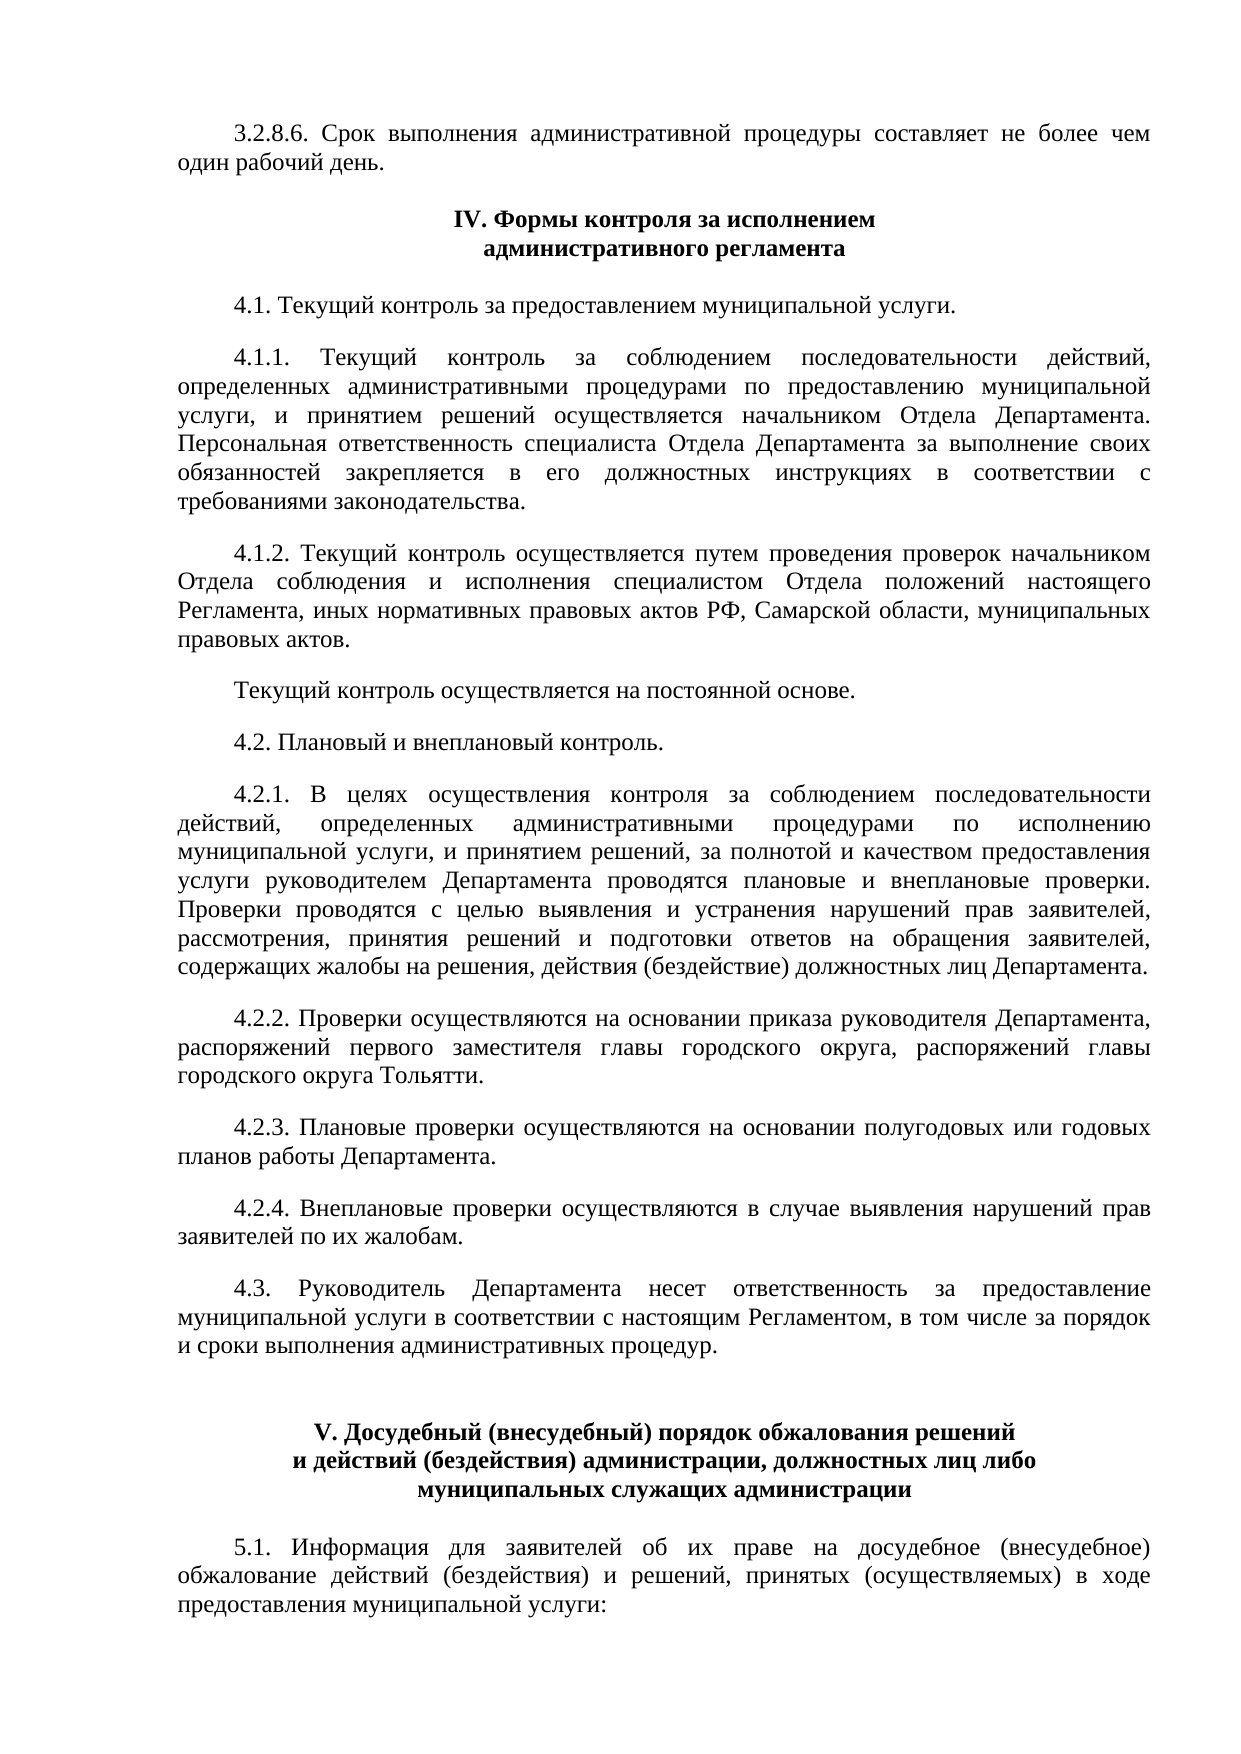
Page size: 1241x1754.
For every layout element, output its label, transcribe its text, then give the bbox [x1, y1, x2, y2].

text 4.2.3. Плановые проверки осуществляются на основании полугодовых или годовых планов работы Департамента. [177, 1112, 1152, 1170]
text Текущий контроль осуществляется на постоянной основе. [177, 676, 1152, 704]
title и действий (бездействия) администрации, должностных лиц либо [177, 1446, 1152, 1474]
text 4.1.1. Текущий контроль за соблюдением последовательности действий, определенных административными процедурами по предоставлению муниципальной услуги, и принятием решений осуществляется начальником Отдела Департамента. Персональная ответственность специалиста Отдела Департамента за выполнение своих обязанностей закрепляется в его должностных инструкциях в соответствии с требованиями законодательства. [177, 342, 1152, 515]
text 4.1. Текущий контроль за предоставлением муниципальной услуги. [177, 291, 1152, 319]
text 4.2.2. Проверки осуществляются на основании приказа руководителя Департамента, распоряжений первого заместителя главы городского округа, распоряжений главы городского округа Тольятти. [177, 1003, 1152, 1089]
text 4.2. Плановый и внеплановый контроль. [177, 727, 1152, 756]
text 4.2.1. В целях осуществления контроля за соблюдением последовательности действий, определенных административными процедурами по исполнению муниципальной услуги, и принятием решений, за полнотой и качеством предоставления услуги руководителем Департамента проводятся плановые и внеплановые проверки. Проверки проводятся с целью выявления и устранения нарушений прав заявителей, рассмотрения, принятия решений и подготовки ответов на обращения заявителей, содержащих жалобы на решения, действия (бездействие) должностных лиц Департамента. [177, 779, 1152, 980]
title административного регламента [177, 233, 1152, 262]
title V. Досудебный (внесудебный) порядок обжалования решений [177, 1417, 1152, 1446]
title IV. Формы контроля за исполнением [177, 204, 1152, 233]
text 4.3. Руководитель Департамента несет ответственность за предоставление муниципальной услуги в соответствии с настоящим Регламентом, в том числе за порядок и сроки выполнения административных процедур. [177, 1273, 1152, 1359]
text 3.2.8.6. Срок выполнения административной процедуры составляет не более чем один рабочий день. [177, 118, 1152, 176]
text 5.1. Информация для заявителей об их праве на досудебное (внесудебное) обжалование действий (бездействия) и решений, принятых (осуществляемых) в ходе предоставления муниципальной услуги: [177, 1532, 1152, 1618]
text 4.1.2. Текущий контроль осуществляется путем проведения проверок начальником Отдела соблюдения и исполнения специалистом Отдела положений настоящего Регламента, иных нормативных правовых актов РФ, Самарской области, муниципальных правовых актов. [177, 538, 1152, 653]
title муниципальных служащих администрации [177, 1474, 1152, 1503]
text 4.2.4. Внеплановые проверки осуществляются в случае выявления нарушений прав заявителей по их жалобам. [177, 1193, 1152, 1250]
